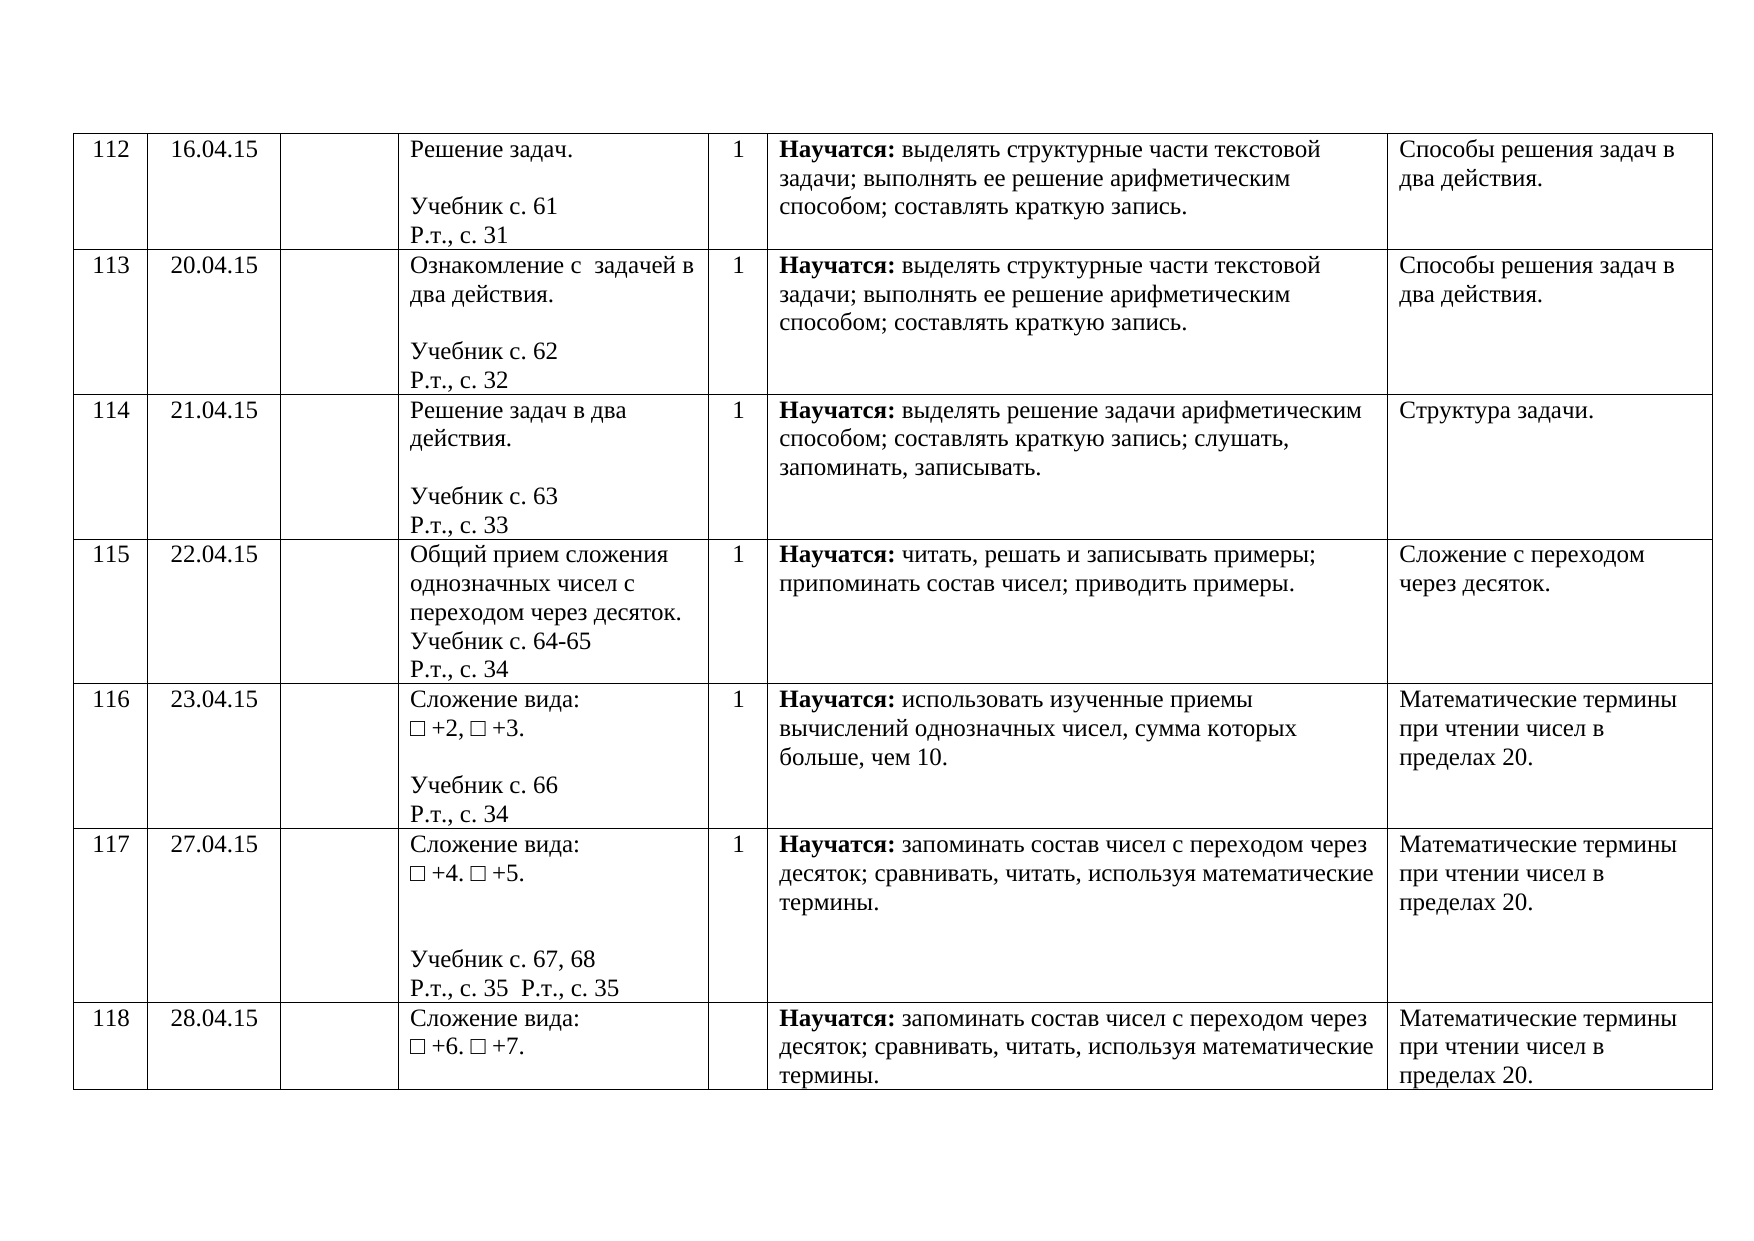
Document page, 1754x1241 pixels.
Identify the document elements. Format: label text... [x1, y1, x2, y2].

table_cell [281, 829, 398, 1002]
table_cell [1388, 1003, 1712, 1089]
table_cell 1 [709, 250, 767, 394]
table_cell [709, 1003, 767, 1089]
table_cell Научатся: выделять структурные части текстовой задачи; выполнять ее решение арифметическим способом; составлять краткую запись. [768, 134, 1387, 249]
table_cell Научатся: выделять решение задачи арифметическим способом; составлять краткую запись; слушать, запоминать, записывать. [768, 395, 1387, 538]
table_cell Способы решения задач в два действия. [1388, 134, 1712, 249]
table_cell [281, 1003, 398, 1089]
table_cell 23.04.15 [148, 684, 280, 828]
table_cell [281, 540, 398, 683]
table_cell Способы решения задач в два действия. [1388, 250, 1712, 394]
table_cell Ознакомление с задачей в два действия. Учебник с. 62 Р.т., с. 32 [399, 250, 708, 394]
table_cell 116 [74, 684, 147, 828]
table_cell 21.04.15 [148, 395, 280, 538]
table_cell 114 [74, 395, 147, 538]
table_cell 1 [709, 829, 767, 1002]
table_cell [768, 1003, 1387, 1089]
table_cell Математические термины при чтении чисел в пределах 20. [1388, 829, 1712, 1002]
table_cell Математические термины при чтении чисел в пределах 20. [1388, 684, 1712, 828]
table_cell Общий прием сложения однозначных чисел с переходом через десяток. Учебник с. 64-65 Р.т., с. 34 [399, 540, 708, 683]
table_cell 1 [709, 134, 767, 249]
table_cell Научатся: использовать изученные приемы вычислений однозначных чисел, сумма которых больше, чем 10. [768, 684, 1387, 828]
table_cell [399, 1003, 708, 1089]
table_cell 27.04.15 [148, 829, 280, 1002]
table_cell 28.04.15 [148, 1003, 280, 1089]
table_cell Структура задачи. [1388, 395, 1712, 538]
table_cell Научатся: читать, решать и записывать примеры; припоминать состав чисел; приводить примеры. [768, 540, 1387, 683]
table_cell Сложение вида: □ +2, □ +3. Учебник с. 66 Р.т., с. 34 [399, 684, 708, 828]
table_cell 1 [709, 540, 767, 683]
table_cell 16.04.15 [148, 134, 280, 249]
table_cell 113 [74, 250, 147, 394]
table_cell Научатся: запоминать состав чисел с переходом через десяток; сравнивать, читать, используя математические термины. [768, 829, 1387, 1002]
table_cell 118 [74, 1003, 147, 1089]
table_cell 115 [74, 540, 147, 683]
table_cell [281, 684, 398, 828]
table_cell 1 [709, 684, 767, 828]
table_cell [281, 134, 398, 249]
table_cell 112 [74, 134, 147, 249]
table_cell Решение задач в два действия. Учебник с. 63 Р.т., с. 33 [399, 395, 708, 538]
table_cell [281, 395, 398, 538]
table_cell Решение задач. Учебник с. 61 Р.т., с. 31 [399, 134, 708, 249]
table_cell 117 [74, 829, 147, 1002]
table_cell Сложение вида: □ +4. □ +5. Учебник с. 67, 68 Р.т., с. 35 Р.т., с. 35 [399, 829, 708, 1002]
table_cell Сложение с переходом через десяток. [1388, 540, 1712, 683]
table_cell 22.04.15 [148, 540, 280, 683]
table_cell 20.04.15 [148, 250, 280, 394]
table_cell 1 [709, 395, 767, 538]
table_cell Научатся: выделять структурные части текстовой задачи; выполнять ее решение арифметическим способом; составлять краткую запись. [768, 250, 1387, 394]
table_cell [281, 250, 398, 394]
